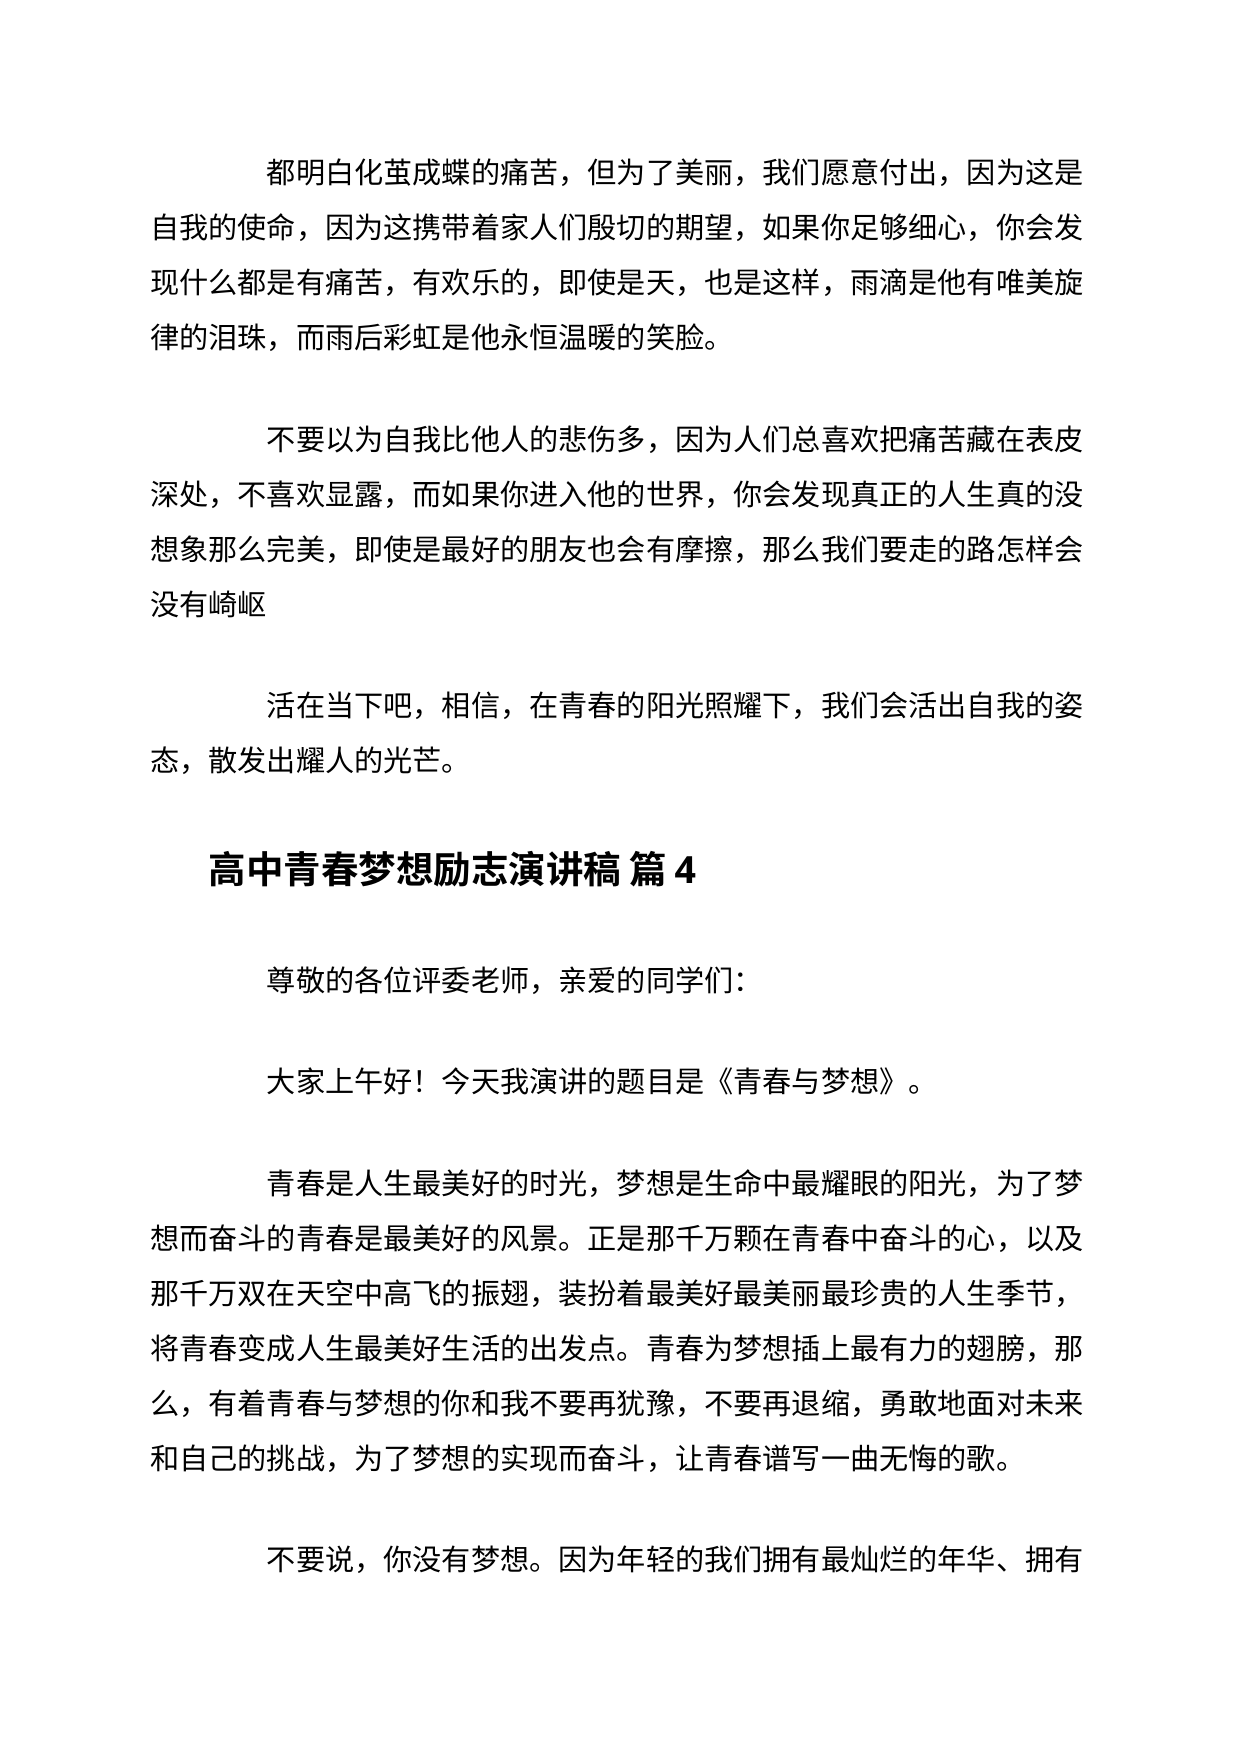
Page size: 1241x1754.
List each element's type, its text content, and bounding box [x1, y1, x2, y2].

text 活在当下吧，相信，在青春的阳光照耀下，我们会活出自我的姿态，散发出耀人的光芒。 [150, 683, 1090, 780]
text 高中青春梦想励志演讲稿 篇4 [150, 839, 1090, 894]
text 青春是人生最美好的时光，梦想是生命中最耀眼的阳光，为了梦想而奋斗的青春是最美好的风景。正是那千万颗在青春中奋斗的心，以及那千万双在天空中高飞的振翅，装扮着最美好最美丽最珍贵的人生季节，将青春变成人生最美好生活的出发点。青春为梦想插上最有力的翅膀，那么，有着青春与梦想的你和我不要再犹豫，不要再退缩，勇敢地面对未来和自己的挑战，为了梦想的实现而奋斗，让青春谱写一曲无悔的歌。 [150, 1161, 1090, 1477]
text 都明白化茧成蝶的痛苦，但为了美丽，我们愿意付出，因为这是自我的使命，因为这携带着家人们殷切的期望，如果你足够细心，你会发现什么都是有痛苦，有欢乐的，即使是天，也是这样，雨滴是他有唯美旋律的泪珠，而雨后彩虹是他永恒温暖的笑脸。 [150, 150, 1090, 357]
text 不要以为自我比他人的悲伤多，因为人们总喜欢把痛苦藏在表皮深处，不喜欢显露，而如果你进入他的世界，你会发现真正的人生真的没想象那么完美，即使是最好的朋友也会有摩擦，那么我们要走的路怎样会没有崎岖 [150, 416, 1090, 623]
text 大家上午好！今天我演讲的题目是《青春与梦想》。 [150, 1059, 1090, 1101]
text 尊敬的各位评委老师，亲爱的同学们： [150, 957, 1090, 999]
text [150, 1537, 1090, 1579]
